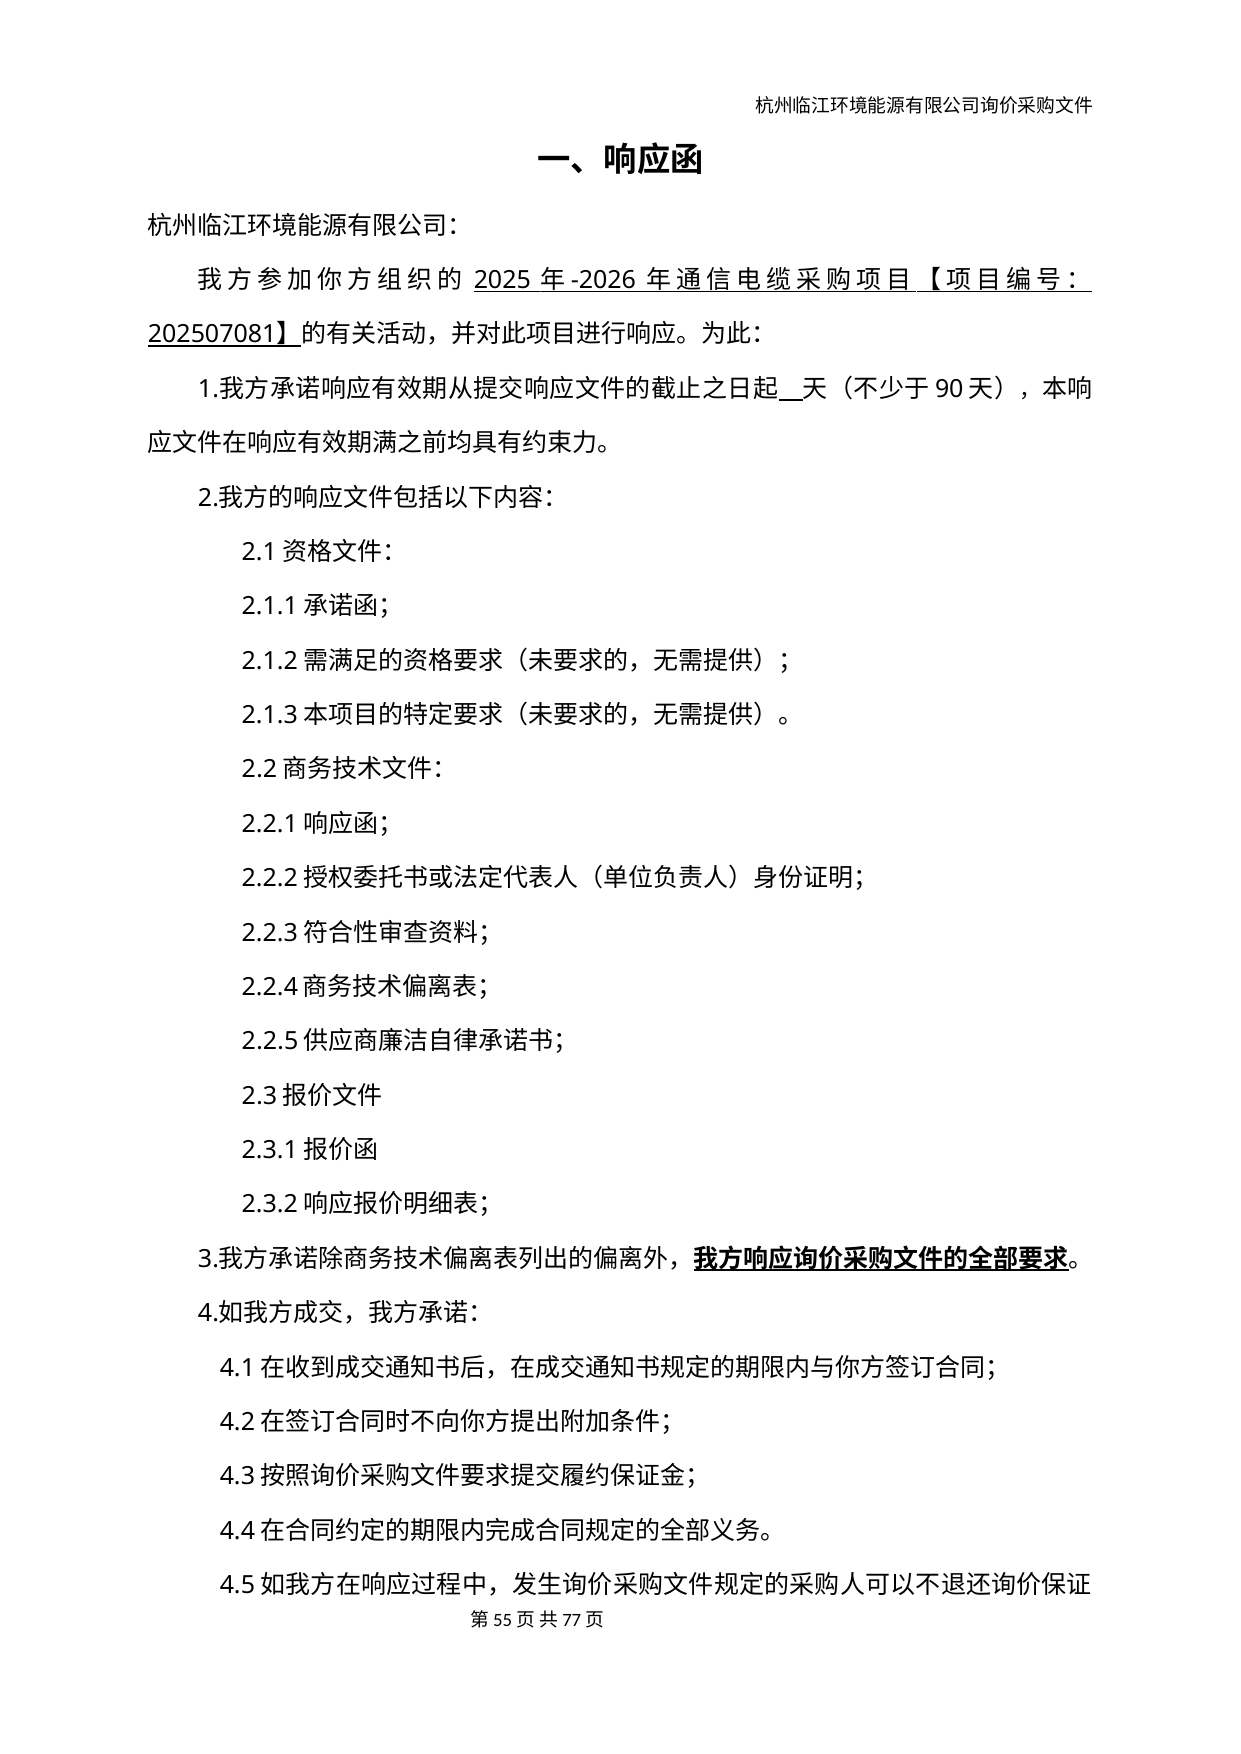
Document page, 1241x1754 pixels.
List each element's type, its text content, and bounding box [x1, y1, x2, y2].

text 一、响应函 [148, 133, 1092, 181]
text 2.我方的响应文件包括以下内容： [148, 477, 1092, 513]
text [169, 1564, 1092, 1601]
text 4.3按照询价采购文件要求提交履约保证金； [169, 1456, 1092, 1492]
text 3.我方承诺除商务技术偏离表列出的偏离外，我方响应询价采购文件的全部要求。 [148, 1238, 1092, 1274]
text 4.4在合同约定的期限内完成合同规定的全部义务。 [169, 1510, 1092, 1546]
text 2.3.1报价函 [191, 1129, 1092, 1166]
text 2.2.5供应商廉洁自律承诺书； [191, 1021, 1092, 1057]
text 2.2.2授权委托书或法定代表人（单位负责人）身份证明； [191, 858, 1092, 894]
text 4.2在签订合同时不向你方提出附加条件； [169, 1401, 1092, 1438]
text 2.1.3本项目的特定要求（未要求的，无需提供）。 [191, 694, 1092, 731]
text 4.如我方成交，我方承诺： [148, 1293, 1092, 1329]
text 1.我方承诺响应有效期从提交响应文件的截止之日起 天（不少于90天），本响应文件在响应有效期满之前均具有约束力。 [148, 368, 1092, 459]
text 我方参加你方组织的2025年-2026年通信电缆采购项目【项目编号：202507081】的有关活动，并对此项目进行响应。为此： [148, 259, 1092, 350]
text 2.3.2响应报价明细表； [191, 1184, 1092, 1220]
text 2.2.4商务技术偏离表； [191, 966, 1092, 1003]
text 2.1资格文件： [191, 531, 1092, 568]
text 2.1.1承诺函； [191, 586, 1092, 622]
text 杭州临江环境能源有限公司： [148, 205, 1092, 241]
text 4.1在收到成交通知书后，在成交通知书规定的期限内与你方签订合同； [169, 1347, 1092, 1383]
text 2.2.1响应函； [191, 803, 1092, 839]
text 2.2.3符合性审查资料； [191, 912, 1092, 948]
text 2.2商务技术文件： [191, 749, 1092, 785]
text 2.3报价文件 [191, 1075, 1092, 1111]
text 2.1.2需满足的资格要求（未要求的，无需提供）； [191, 640, 1092, 676]
